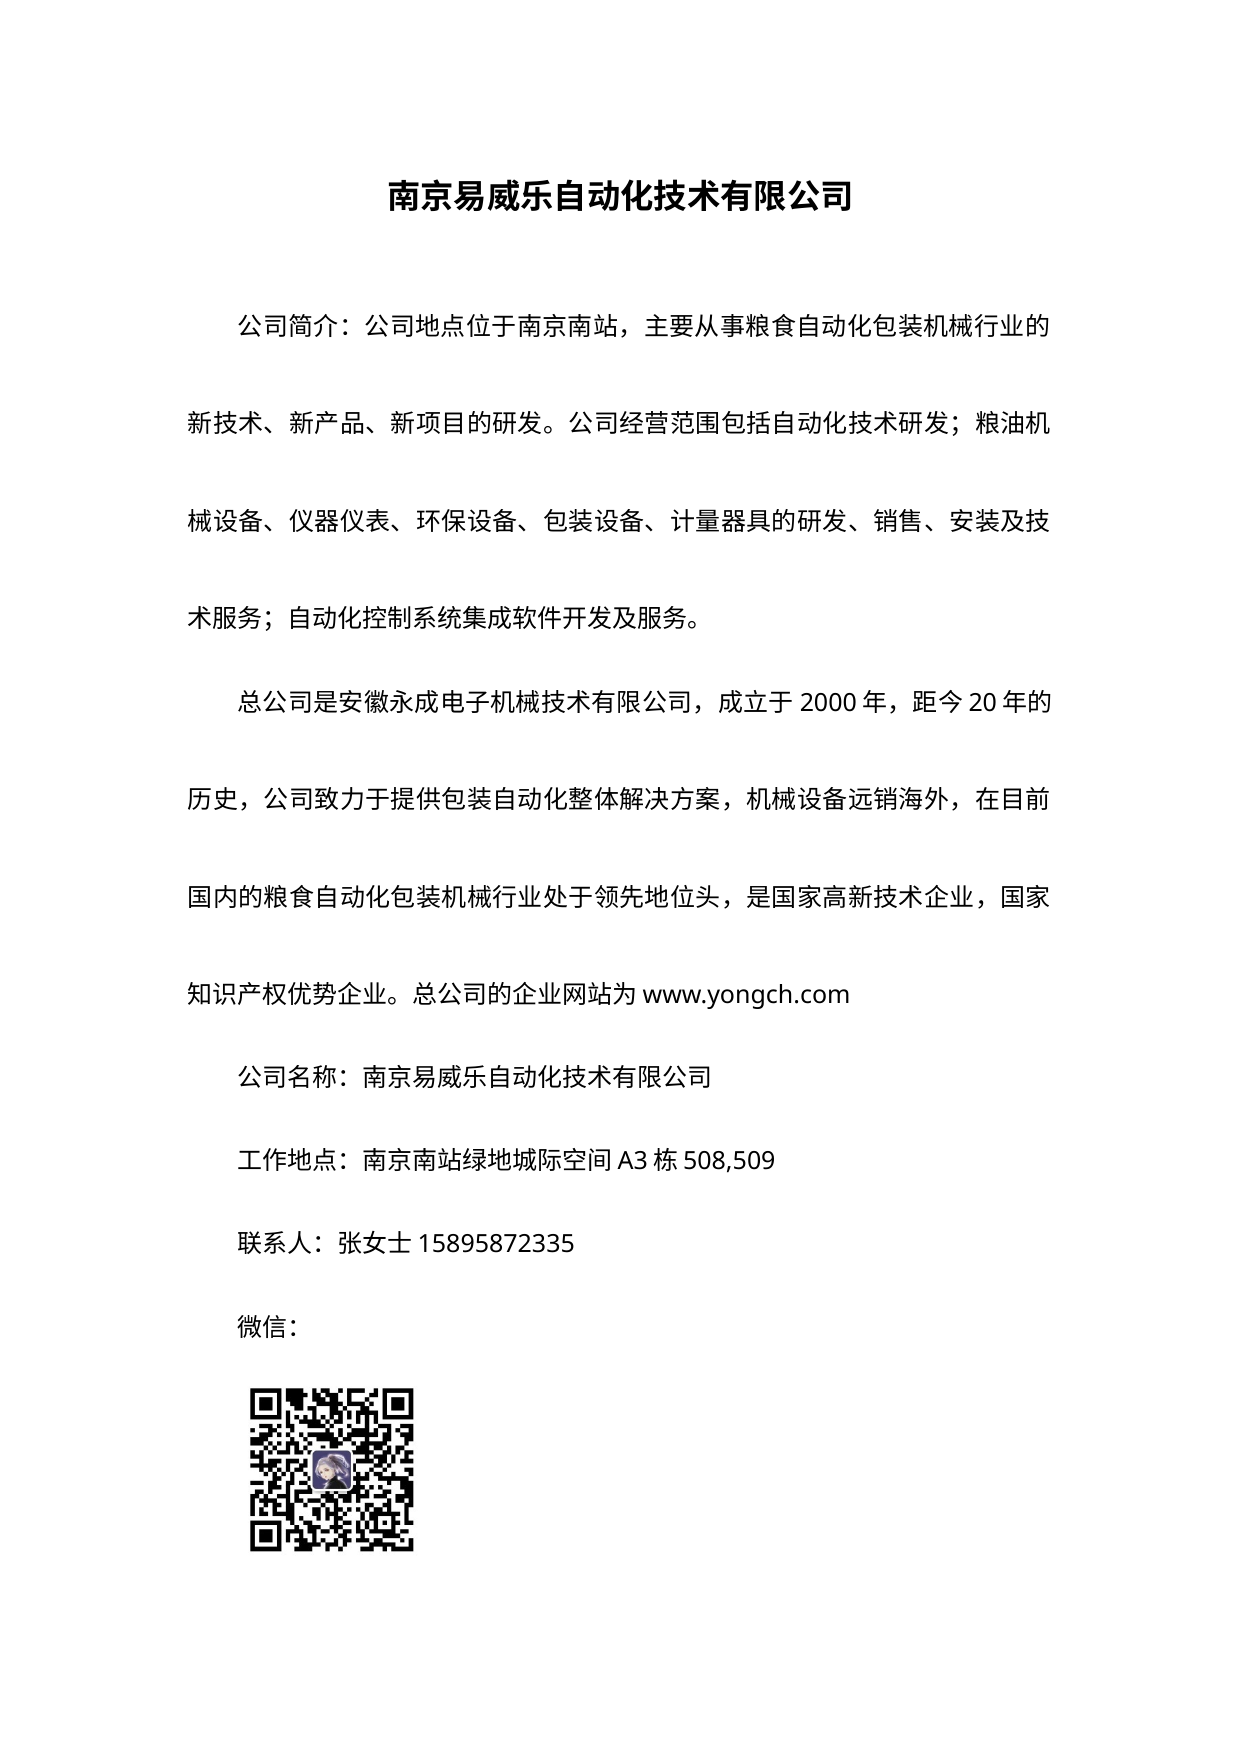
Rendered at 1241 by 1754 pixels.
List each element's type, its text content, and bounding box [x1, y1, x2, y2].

text 公司名称：南京易威乐自动化技术有限公司 [187, 1043, 1053, 1108]
text 工作地点：南京南站绿地城际空间A3栋508,509 [187, 1126, 1053, 1191]
text 联系人：张女士15895872335 [187, 1209, 1053, 1274]
text 总公司是安徽永成电子机械技术有限公司，成立于2000年，距今20年的历史，公司致力于提供包装自动化整体解决方案，机械设备远销海外，在目前国内的粮食自动化包装机械行业处于领先地位头，是国家高新技术企业，国家知识产权优势企业。总公司的企业网站为www.yongch.com [187, 668, 1053, 1025]
text 公司简介：公司地点位于南京南站，主要从事粮食自动化包装机械行业的新技术、新产品、新项目的研发。公司经营范围包括自动化技术研发；粮油机械设备、仪器仪表、环保设备、包装设备、计量器具的研发、销售、安装及技术服务；自动化控制系统集成软件开发及服务。 [187, 292, 1053, 649]
text 南京易威乐自动化技术有限公司 [187, 162, 1053, 227]
text 微信： [187, 1293, 1053, 1358]
picture [237, 1375, 426, 1564]
